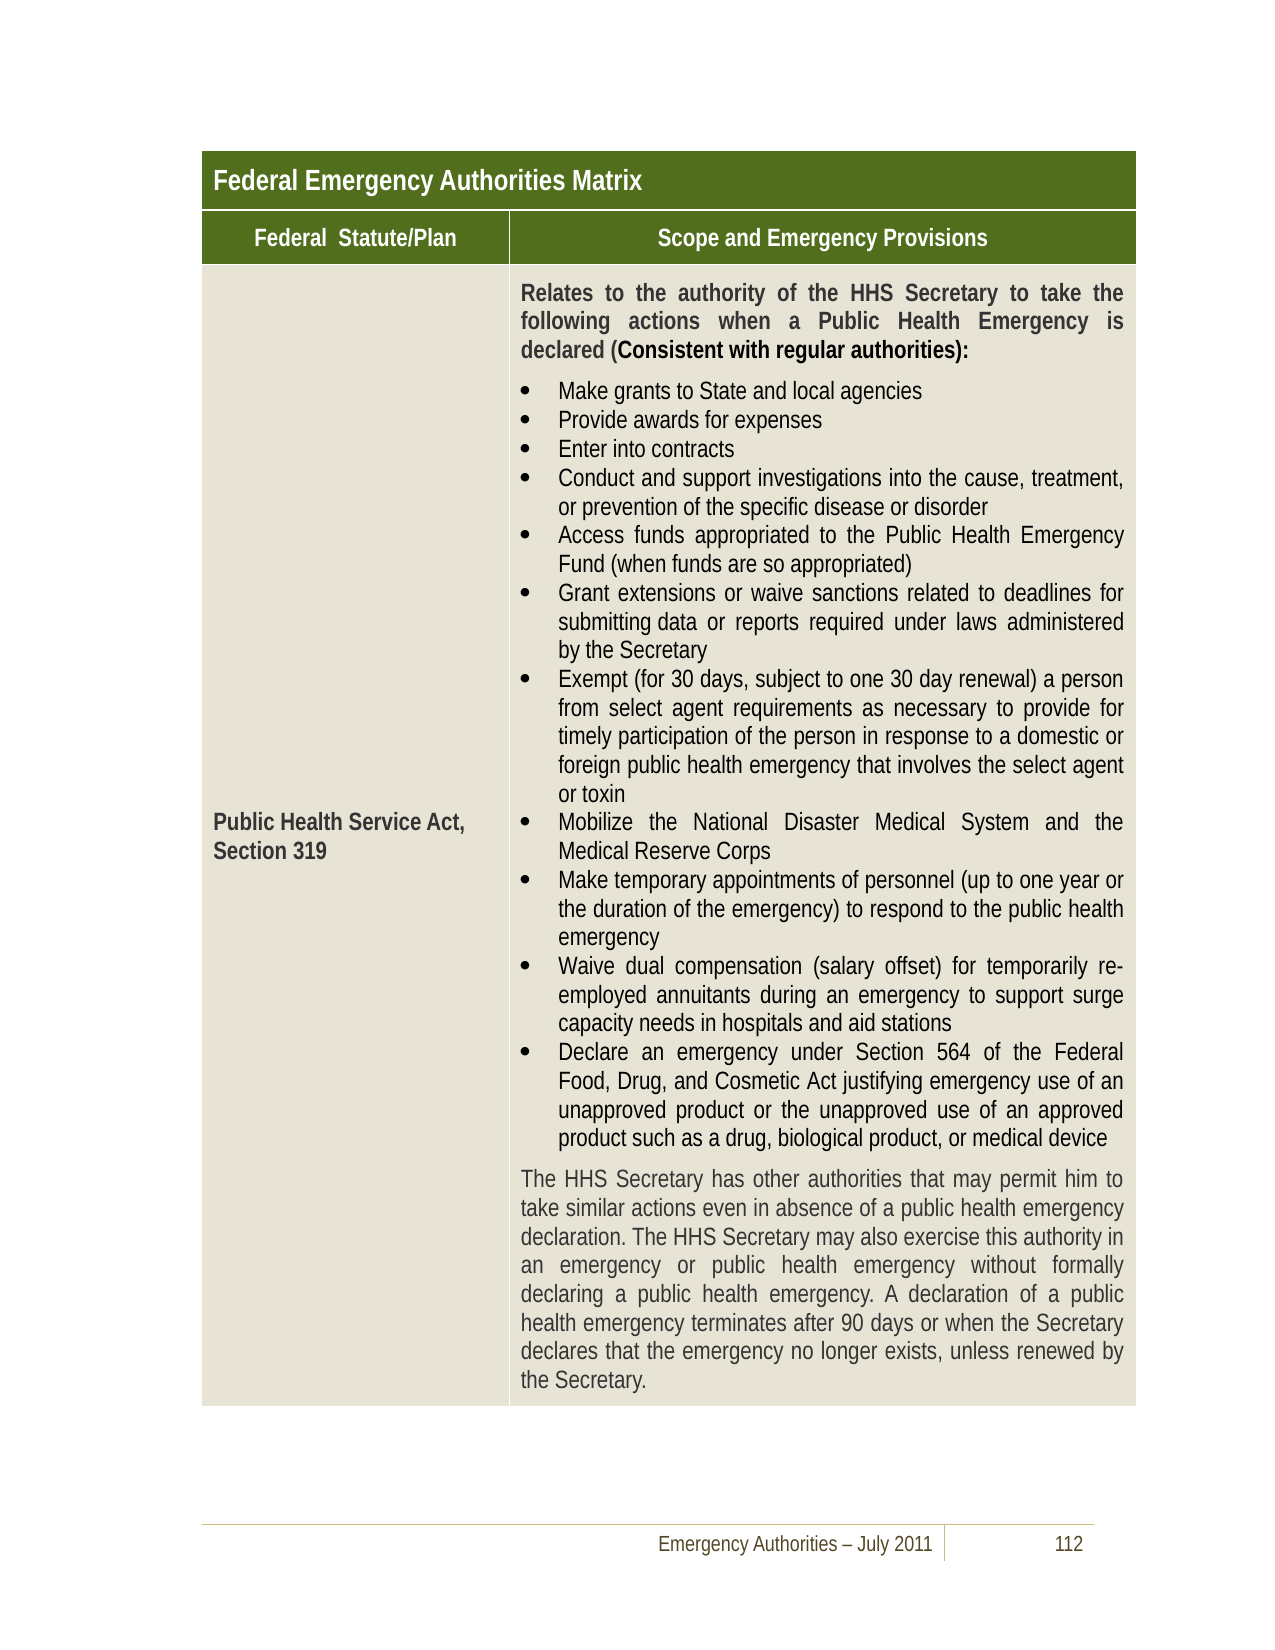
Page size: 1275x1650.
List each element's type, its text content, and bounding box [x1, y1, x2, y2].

table_cell Federal Statute/Plan [202, 211, 509, 264]
table_cell Public Health Service Act, Section 319 [202, 265, 509, 1406]
table_cell Relates to the authority of the HHS Secretary to take the following actions when a Public Health Emergency is declared (Consistent with regular authorities): Make grants to State and local agencies Provide awards for expenses Enter into contracts Conduct and support investigations into the cause, treatment, or prevention of the specific disease or disorder Access funds appropriated to the Public Health Emergency Fund (when funds are so appropriated) Grant extensions or waive sanctions related to deadlines for submitting data or reports required under laws administered by the Secretary Exempt (for 30 days, subject to one 30 day renewal) a person from select agent requirements as necessary to provide for timely participation of the person in response to a domestic or foreign public health emergency that involves the select agent or toxin Mobilize the National Disaster Medical System and the Medical Reserve Corps Make temporary appointments of personnel (up to one year or the duration of the emergency) to respond to the public health emergency Waive dual compensation (salary offset) for temporarily re-employed annuitants during an emergency to support surge capacity needs in hospitals and aid stations Declare an emergency under Section 564 of the Federal Food, Drug, and Cosmetic Act justifying emergency use of an unapproved product or the unapproved use of an approved product such as a drug, biological product, or medical device The HHS Secretary has other authorities that may permit him to take similar actions even in absence of a public health emergency declaration. The HHS Secretary may also exercise this authority in an emergency or public health emergency without formally declaring a public health emergency. A declaration of a public health emergency terminates after 90 days or when the Secretary declares that the emergency no longer exists, unless renewed by the Secretary. [510, 265, 1136, 1406]
table_header Federal Emergency Authorities Matrix [202, 151, 1136, 209]
table_cell Scope and Emergency Provisions [510, 211, 1136, 264]
